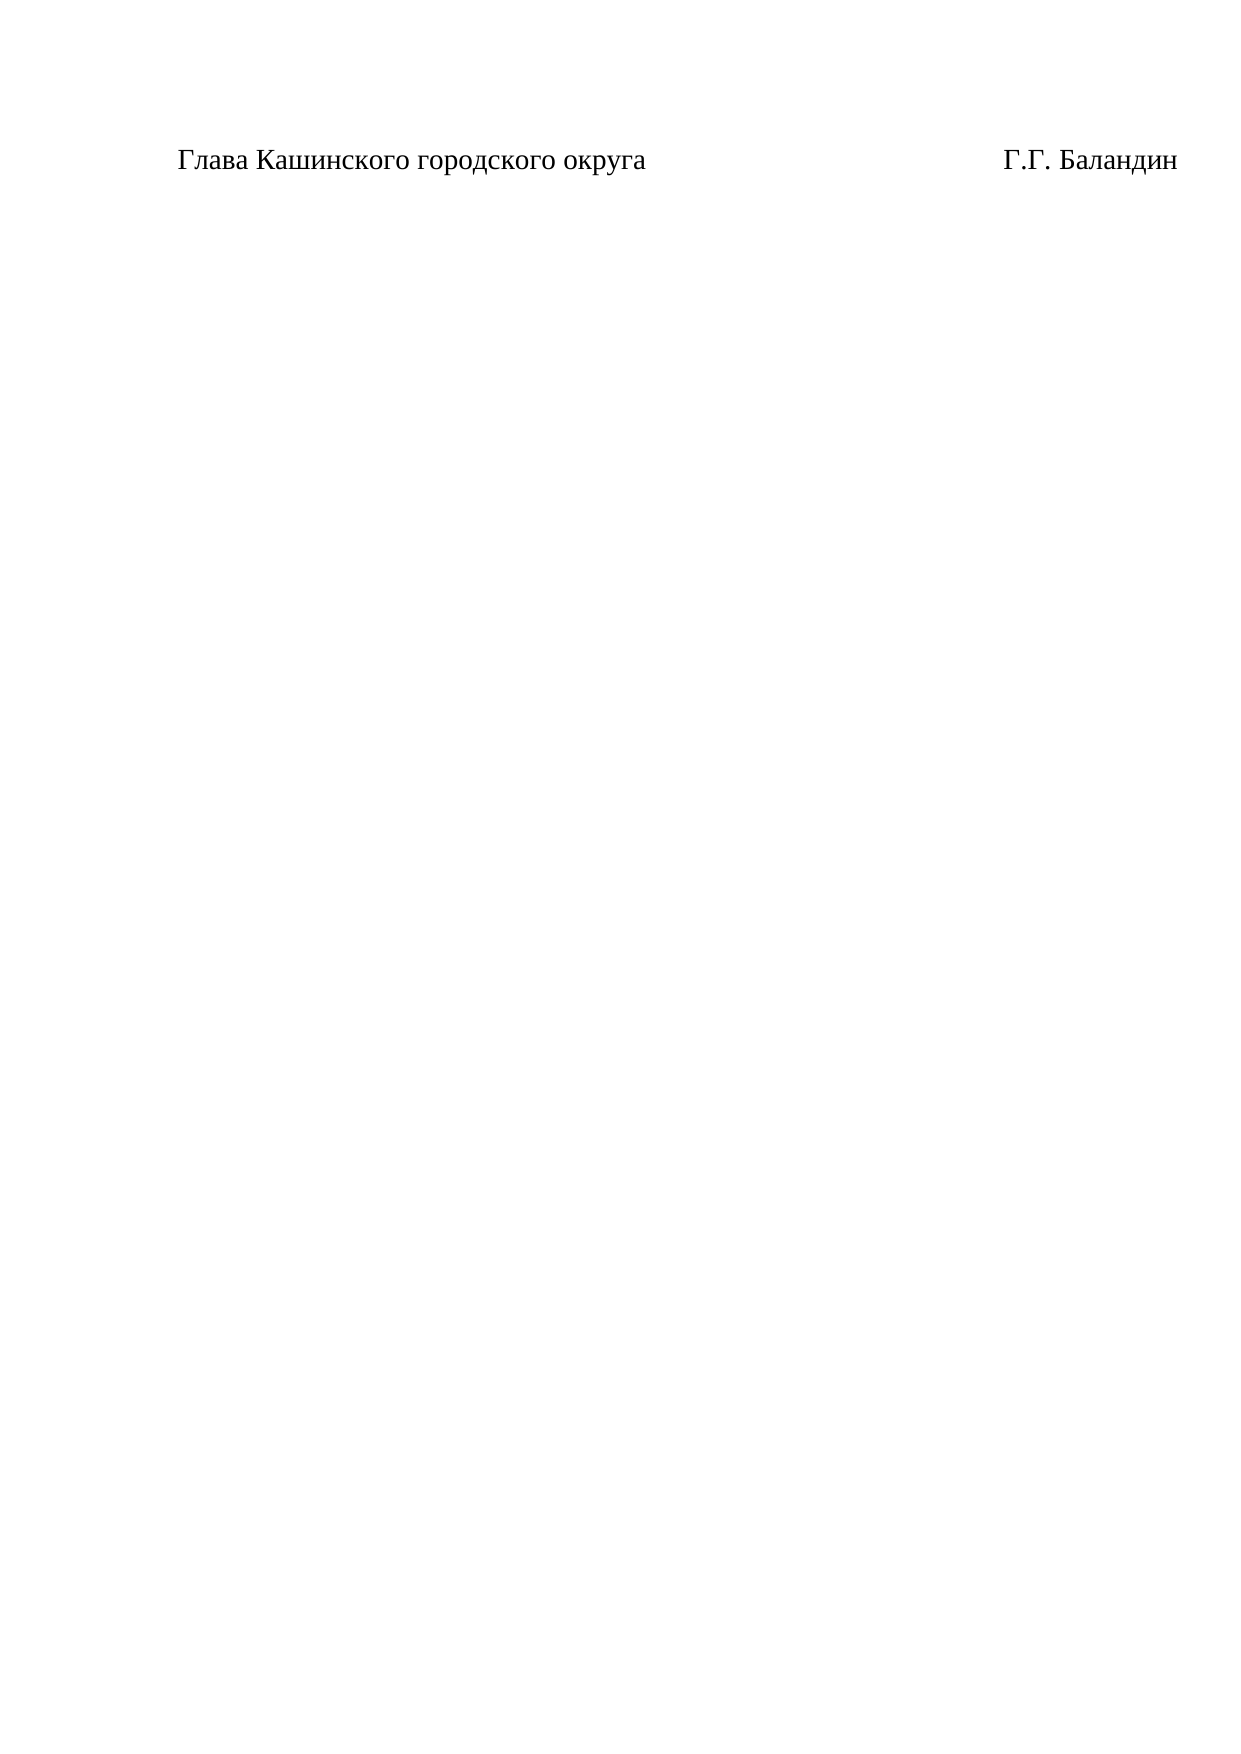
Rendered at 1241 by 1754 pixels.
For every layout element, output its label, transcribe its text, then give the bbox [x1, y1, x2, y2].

text Глава Кашинского городского округа Г.Г. Баландин [177, 142, 1181, 176]
